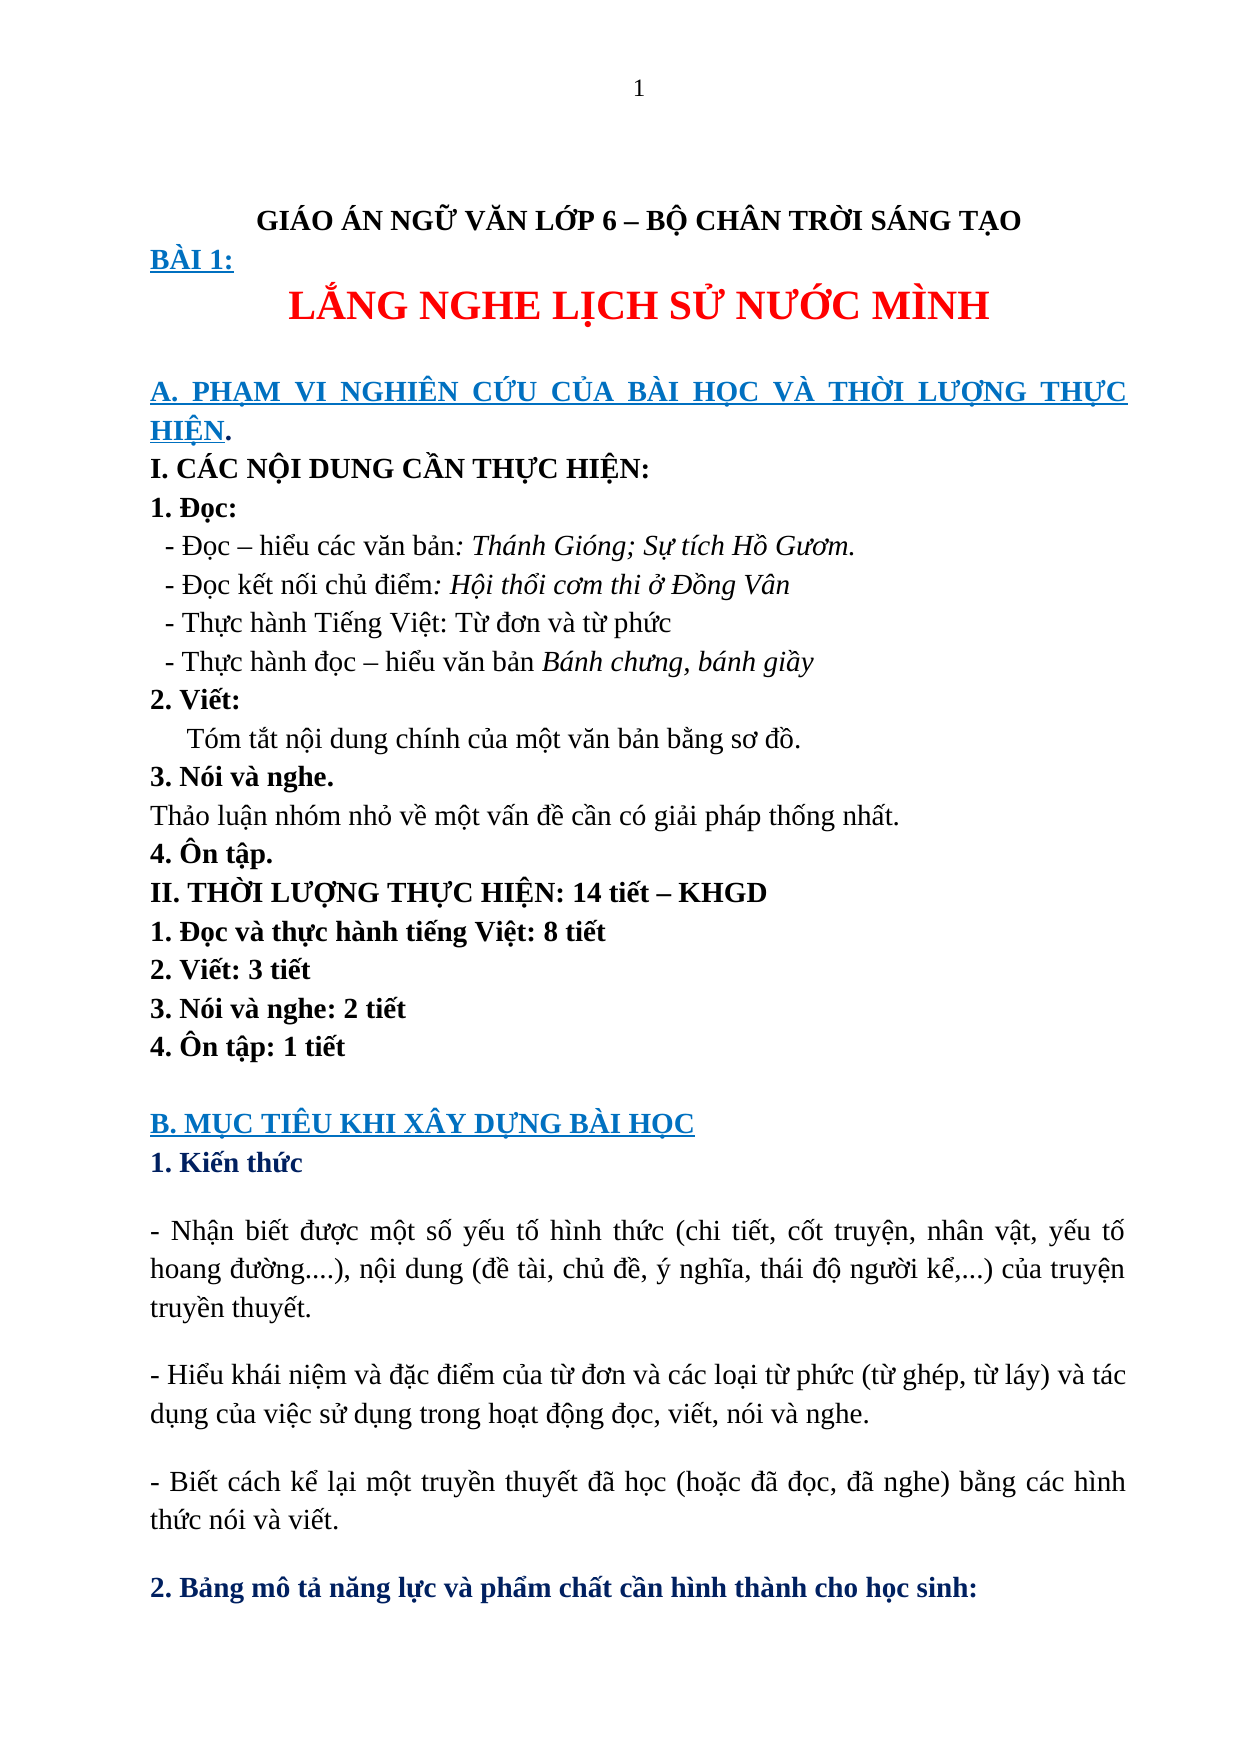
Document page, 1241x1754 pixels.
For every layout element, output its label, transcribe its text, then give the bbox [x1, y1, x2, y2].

text 2. Viết: 3 tiết [150, 952, 1038, 986]
text I. CÁC NỘI DUNG CẦN THỰC HIỆN: [150, 451, 1038, 485]
text - Đọc kết nối chủ điểm: Hội thổi cơm thi ở Đồng Vân [150, 567, 1038, 600]
text Tóm tắt nội dung chính của một văn bản bằng sơ đồ. [150, 721, 1038, 754]
text A. PHẠM VI NGHIÊN CỨU CỦA BÀI HỌC VÀ THỜI LƯỢNG THỰC HIỆN. [150, 405, 1128, 446]
text 1. Đọc và thực hành tiếng Việt: 8 tiết [150, 914, 1038, 947]
text - Biết cách kể lại một truyền thuyết đã học (hoặc đã đọc, đã nghe) bằng các hình thức nói và viết. [150, 1464, 1128, 1536]
text 2. Viết: [150, 682, 1038, 716]
text LẮNG NGHE LỊCH SỬ NƯỚC MÌNH [150, 280, 1128, 328]
text Thảo luận nhóm nhỏ về một vấn đề cần có giải pháp thống nhất. [150, 798, 1038, 832]
text - Nhận biết được một số yếu tố hình thức (chi tiết, cốt truyện, nhân vật, yếu tố hoang đường....), nội dung (đề tài, chủ đề, ý nghĩa, thái độ người kể,...) của truyện truyền thuyết. [150, 1213, 1128, 1323]
text 3. Nói và nghe: 2 tiết [150, 991, 1038, 1024]
text 1. Đọc: [150, 490, 1038, 523]
text BÀI 1: [150, 242, 1128, 275]
text 3. Nói và nghe. [150, 759, 1038, 793]
text - Thực hành đọc – hiểu văn bản Bánh chưng, bánh giầy [150, 644, 1038, 677]
text 4. Ôn tập. [150, 837, 1038, 870]
text - Đọc – hiểu các văn bản: Thánh Gióng; Sự tích Hồ Gươm. [150, 528, 1038, 562]
text 2. Bảng mô tả năng lực và phẩm chất cần hình thành cho học sinh: [150, 1570, 1128, 1603]
text GIÁO ÁN NGỮ VĂN LỚP 6 – BỘ CHÂN TRỜI SÁNG TẠO [150, 203, 1128, 237]
text A. PHẠM VI NGHIÊN CỨU CỦA BÀI HỌC VÀ THỜI LƯỢNG THỰC HIỆN. [150, 374, 1128, 403]
text 1. Kiến thức [150, 1145, 1128, 1178]
text - Hiểu khái niệm và đặc điểm của từ đơn và các loại từ phức (từ ghép, từ láy) và tác dụng của việc sử dụng trong hoạt động đọc, viết, nói và nghe. [150, 1357, 1128, 1429]
text - Thực hành Tiếng Việt: Từ đơn và từ phức [150, 605, 1038, 639]
text 4. Ôn tập: 1 tiết [150, 1029, 1038, 1063]
text B. MỤC TIÊU KHI XÂY DỰNG BÀI HỌC [150, 1106, 1038, 1140]
text II. THỜI LƯỢNG THỰC HIỆN: 14 tiết – KHGD [150, 875, 1038, 909]
